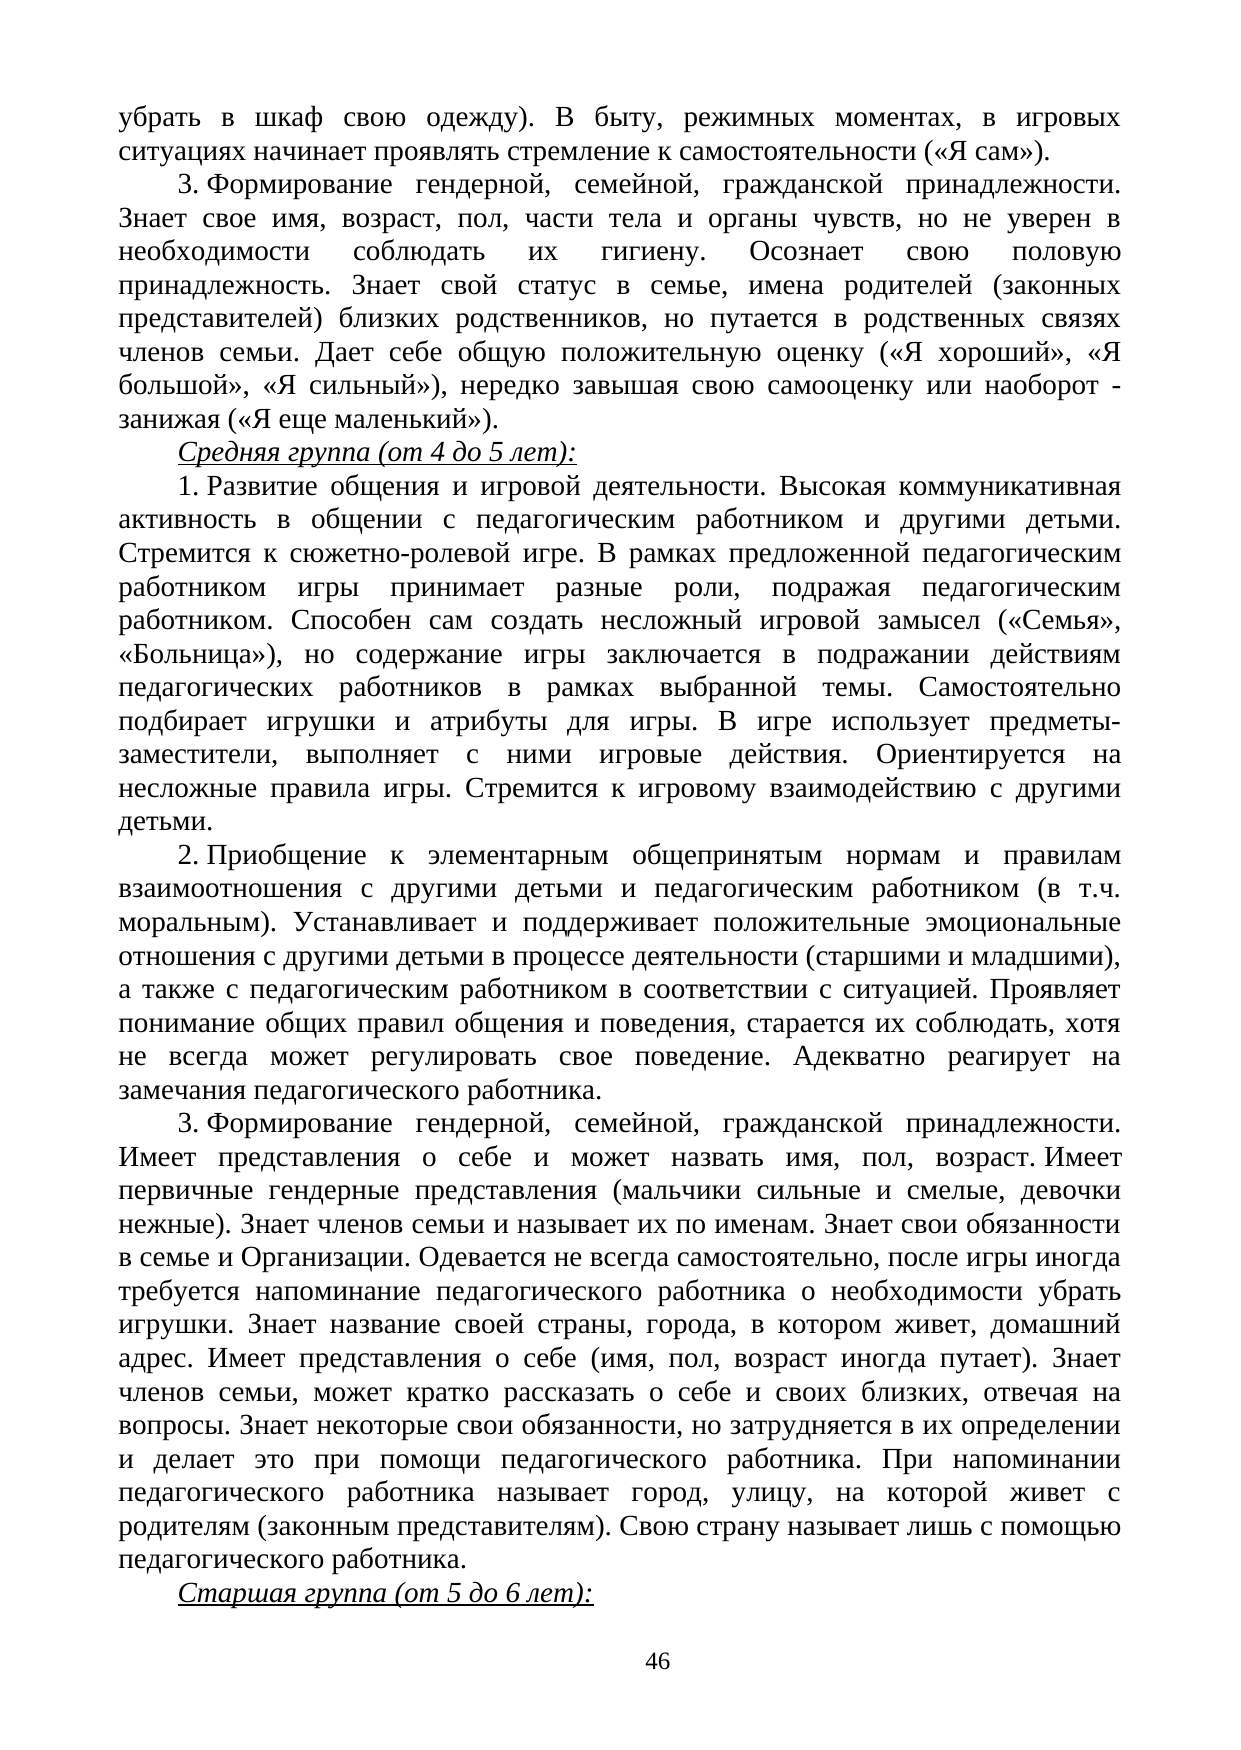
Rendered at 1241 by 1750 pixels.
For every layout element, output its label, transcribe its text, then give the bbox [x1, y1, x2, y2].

text 1. Развитие общения и игровой деятельности. Высокая коммуникативная активность в общении с педагогическим работником и другими детьми. Стремится к сюжетно-ролевой игре. В рамках предложенной педагогическим работником игры принимает разные роли, подражая педагогическим работником. Способен сам создать несложный игровой замысел («Семья», «Больница»), но содержание игры заключается в подражании действиям педагогических работников в рамках выбранной темы. Самостоятельно подбирает игрушки и атрибуты для игры. В игре использует предметы-заместители, выполняет с ними игровые действия. Ориентируется на несложные правила игры. Стремится к игровому взаимодействию с другими детьми. [118, 468, 1122, 837]
text 3. Формирование гендерной, семейной, гражданской принадлежности. Знает свое имя, возраст, пол, части тела и органы чувств, но не уверен в необходимости соблюдать их гигиену. Осознает свою половую принадлежность. Знает свой статус в семье, имена родителей (законных представителей) близких родственников, но путается в родственных связях членов семьи. Дает себе общую положительную оценку («Я хороший», «Я большой», «Я сильный»), нередко завышая свою самооценку или наоборот - занижая («Я еще маленький»). [118, 166, 1122, 434]
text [118, 99, 1122, 166]
text Средняя группа (от 4 до 5 лет): [118, 434, 1122, 468]
text 3. Формирование гендерной, семейной, гражданской принадлежности. Имеет представления о себе и может назвать имя, пол, возраст. Имеет первичные гендерные представления (мальчики сильные и смелые, девочки нежные). Знает членов семьи и называет их по именам. Знает свои обязанности в семье и Организации. Одевается не всегда самостоятельно, после игры иногда требуется напоминание педагогического работника о необходимости убрать игрушки. Знает название своей страны, города, в котором живет, домашний адрес. Имеет представления о себе (имя, пол, возраст иногда путает). Знает членов семьи, может кратко рассказать о себе и своих близких, отвечая на вопросы. Знает некоторые свои обязанности, но затрудняется в их определении и делает это при помощи педагогического работника. При напоминании педагогического работника называет город, улицу, на которой живет с родителям (законным представителям). Свою страну называет лишь с помощью педагогического работника. [118, 1105, 1122, 1575]
text Старшая группа (от 5 до 6 лет): [118, 1575, 1122, 1608]
text 2. Приобщение к элементарным общепринятым нормам и правилам взаимоотношения с другими детьми и педагогическим работником (в т.ч. моральным). Устанавливает и поддерживает положительные эмоциональные отношения с другими детьми в процессе деятельности (старшими и младшими), а также с педагогическим работником в соответствии с ситуацией. Проявляет понимание общих правил общения и поведения, старается их соблюдать, хотя не всегда может регулировать свое поведение. Адекватно реагирует на замечания педагогического работника. [118, 837, 1122, 1105]
